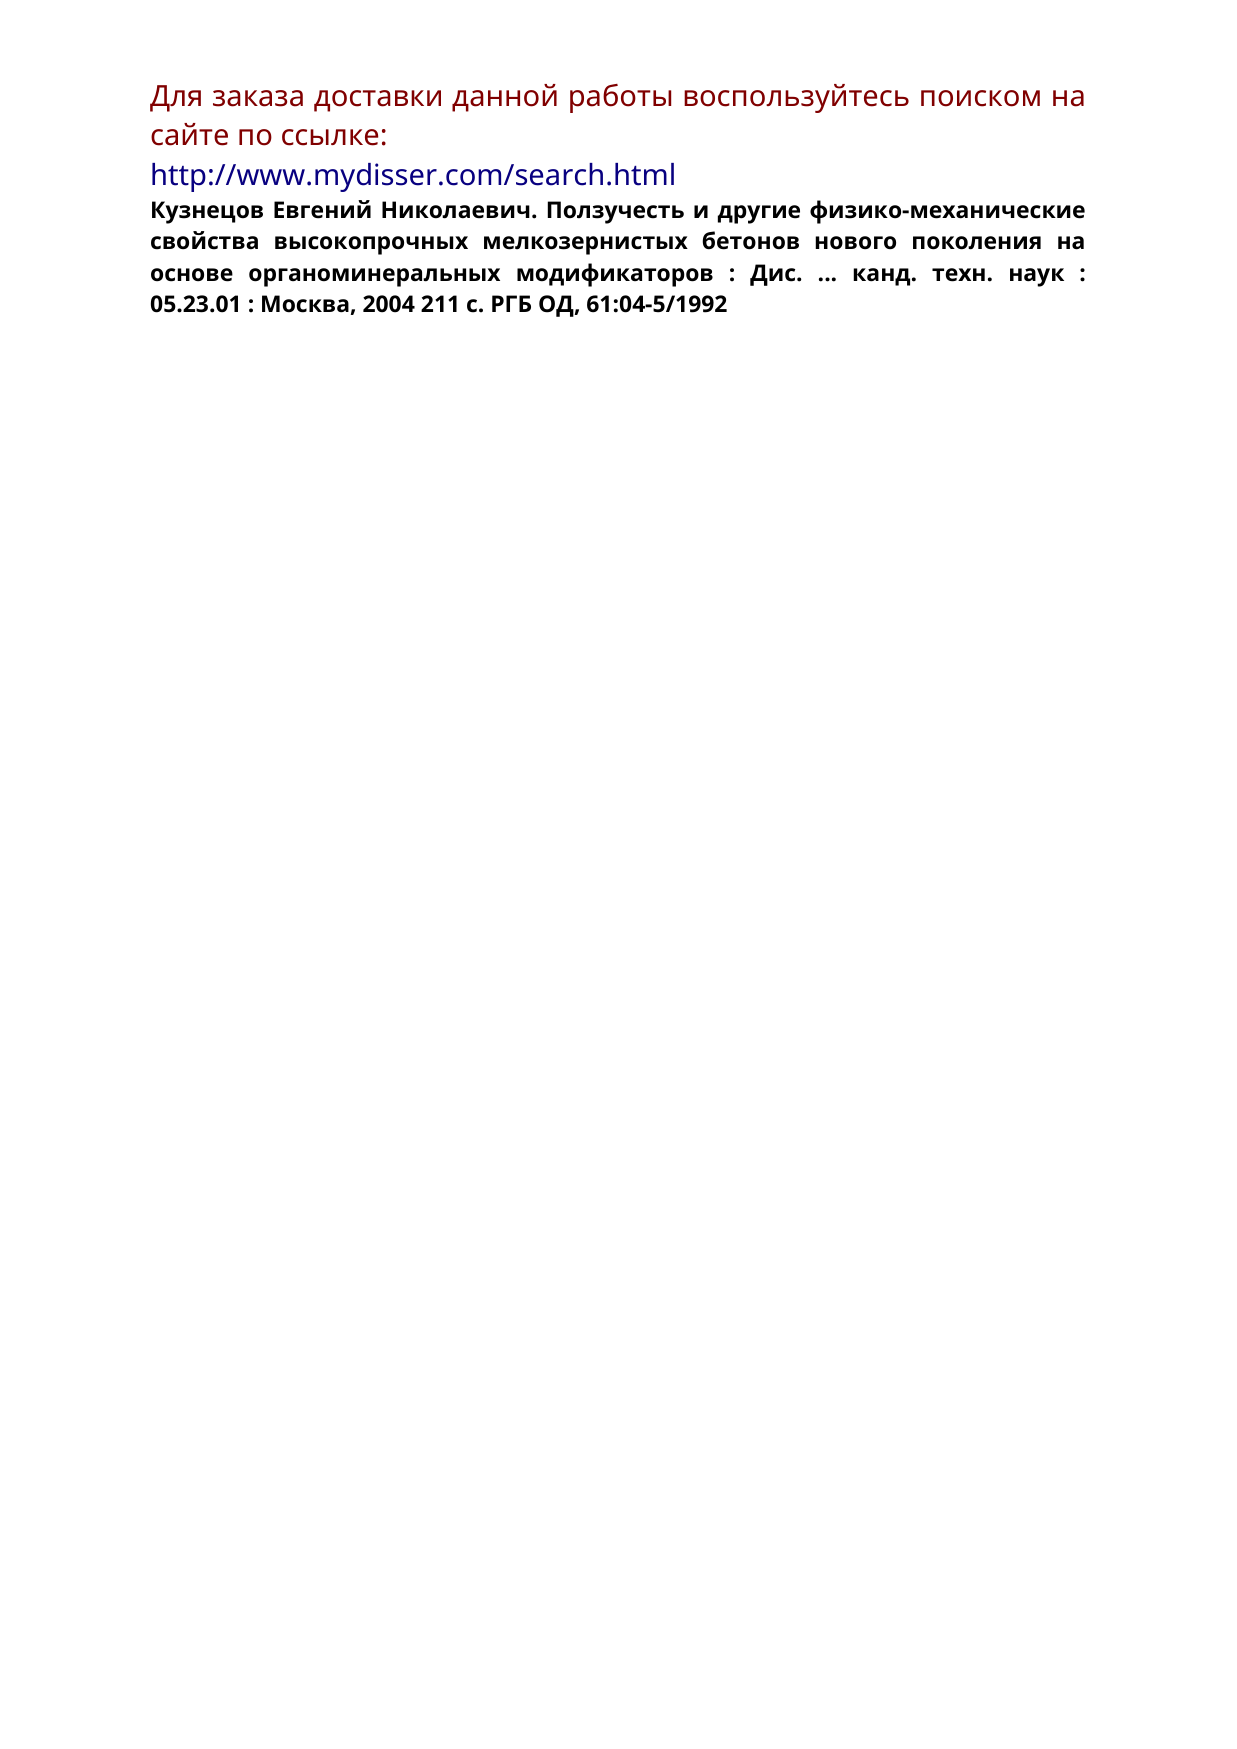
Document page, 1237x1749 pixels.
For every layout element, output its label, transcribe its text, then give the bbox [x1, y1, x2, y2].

text Кузнецов Евгений Николаевич. Ползучесть и другие физико-механические свойства высокопрочных мелкозернистых бетонов нового поколения на основе органоминеральных модификаторов : Дис. ... канд. техн. наук : 05.23.01 : Москва, 2004 211 c. РГБ ОД, 61:04-5/1992 [150, 194, 1086, 319]
